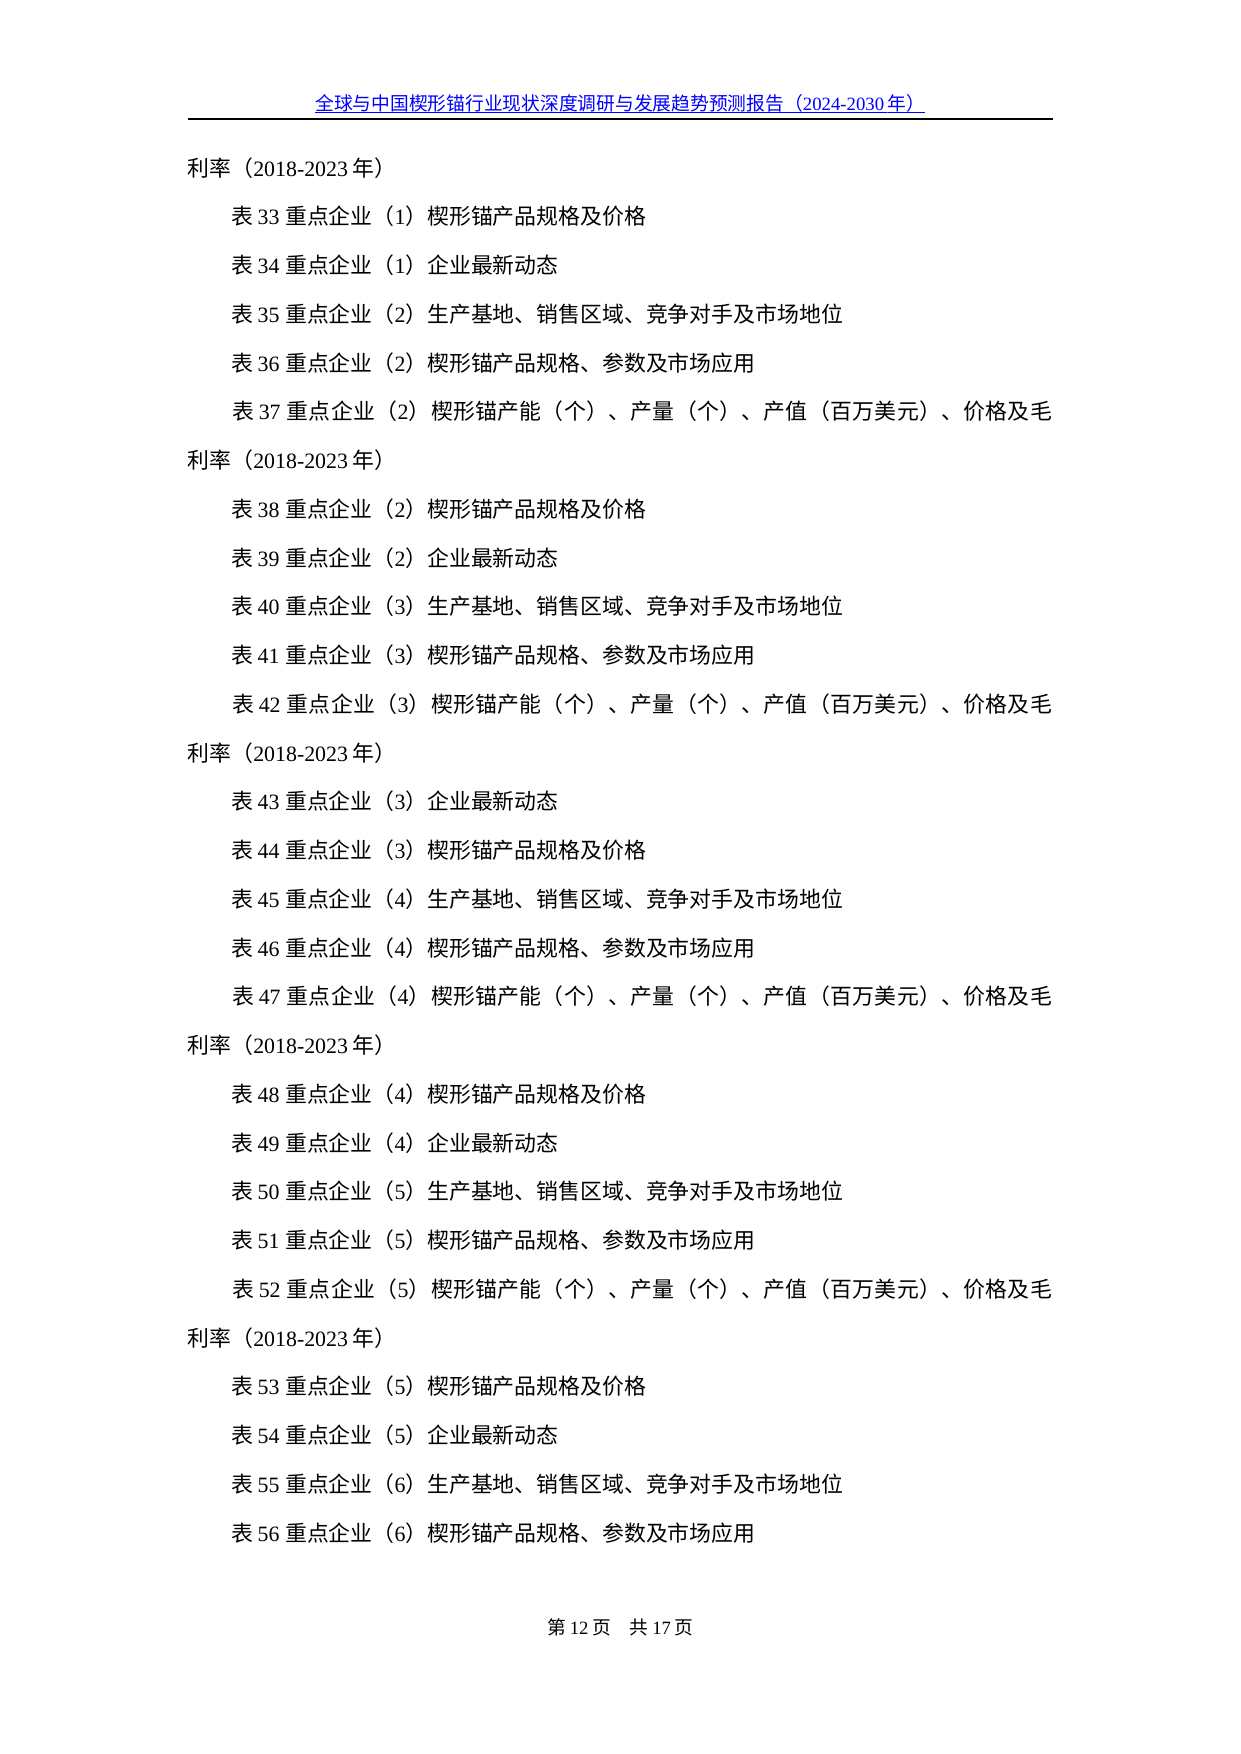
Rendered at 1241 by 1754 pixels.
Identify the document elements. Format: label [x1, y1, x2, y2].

text [187, 150, 1053, 1548]
